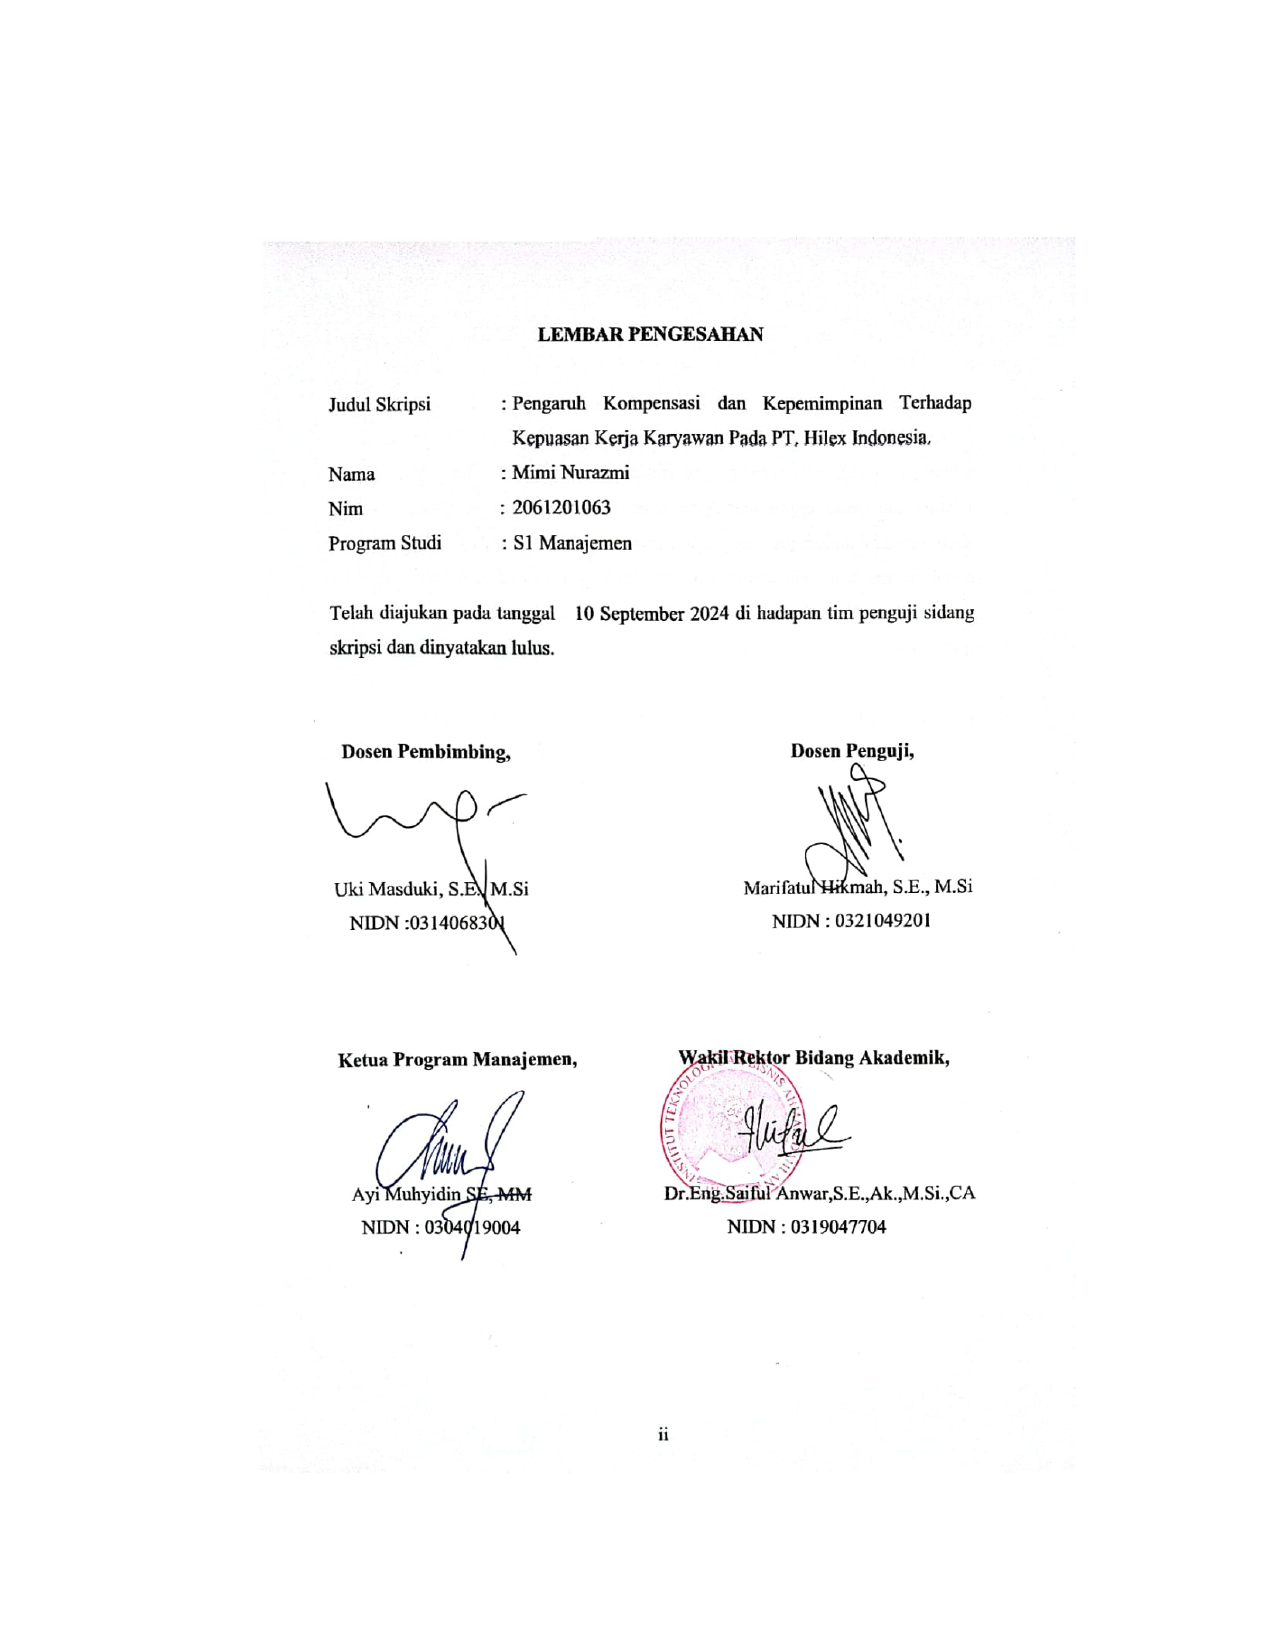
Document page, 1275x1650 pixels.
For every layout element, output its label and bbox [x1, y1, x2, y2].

picture [259, 237, 1076, 1473]
